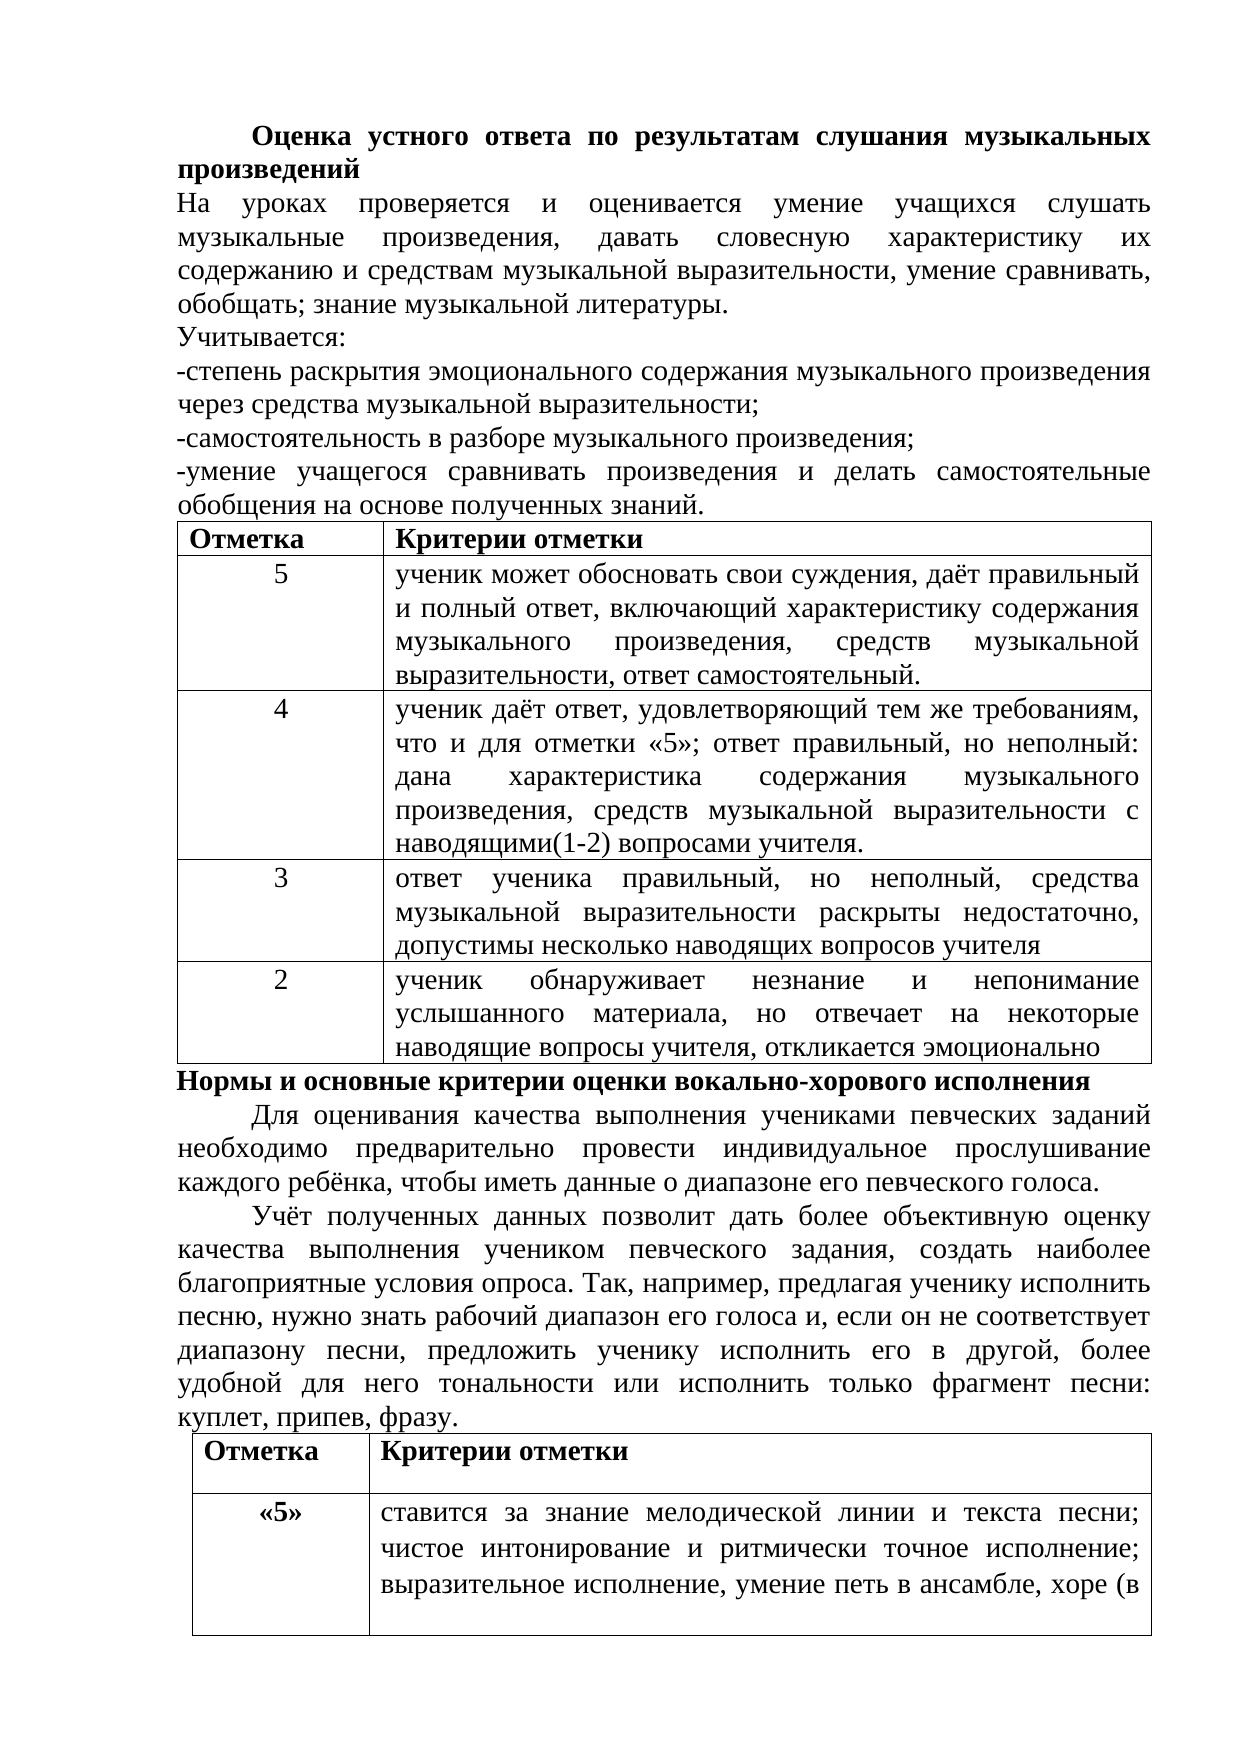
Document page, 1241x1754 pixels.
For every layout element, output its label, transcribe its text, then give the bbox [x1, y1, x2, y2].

table_cell 5 [178, 556, 383, 690]
table_cell 3 [178, 860, 383, 961]
list Для оценивания качества выполнения учениками певческих заданий необходимо предварительно провести индивидуальное прослушивание каждого ребёнка, чтобы иметь данные о диапазоне его певческого голоса. [177, 1097, 1152, 1198]
list -степень раскрытия эмоционального содержания музыкального произведения через средства музыкальной выразительности; [176, 353, 1152, 420]
list Нормы и основные критерии оценки вокально-хорового исполнения [176, 1063, 1152, 1097]
table_cell ученик может обосновать свои суждения, даёт правильный и полный ответ, включающий характеристику содержания музыкального произведения, средств музыкальной выразительности, ответ самостоятельный. [384, 556, 1151, 690]
table_header Отметка [178, 522, 383, 555]
list Учёт полученных данных позволит дать более объективную оценку качества выполнения учеником певческого задания, создать наиболее благоприятные условия опроса. Так, например, предлагая ученику исполнить песню, нужно знать рабочий диапазон его голоса и, если он не соответствует диапазону песни, предложить ученику исполнить его в другой, более удобной для него тональности или исполнить только фрагмент песни: куплет, припев, фразу. [177, 1198, 1152, 1432]
table_cell ответ ученика правильный, но неполный, средства музыкальной выразительности раскрыты недостаточно, допустимы несколько наводящих вопросов учителя [384, 860, 1151, 961]
table_header Отметка [193, 1434, 369, 1493]
table_cell «5» [193, 1494, 369, 1635]
table_cell ученик обнаруживает незнание и непонимание услышанного материала, но отвечает на некоторые наводящие вопросы учителя, откликается эмоционально [384, 962, 1151, 1062]
table_header Критерии отметки [370, 1434, 1151, 1493]
list Оценка устного ответа по результатам слушания музыкальных произведений [177, 118, 1152, 185]
table_cell 4 [178, 691, 383, 859]
table_cell ученик даёт ответ, удовлетворяющий тем же требованиям, что и для отметки «5»; ответ правильный, но неполный: дана характеристика содержания музыкального произведения, средств музыкальной выразительности с наводящими(1-2) вопросами учителя. [384, 691, 1151, 859]
list -умение учащегося сравнивать произведения и делать самостоятельные обобщения на основе полученных знаний. [176, 453, 1152, 521]
list Учитывается: [176, 319, 1152, 353]
list -самостоятельность в разборе музыкального произведения; [176, 420, 1152, 453]
table_header Критерии отметки [384, 522, 1151, 555]
table_cell 2 [178, 962, 383, 1062]
list На уроках проверяется и оценивается умение учащихся слушать музыкальные произведения, давать словесную характеристику их содержанию и средствам музыкальной выразительности, умение сравнивать, обобщать; знание музыкальной литературы. [176, 185, 1152, 319]
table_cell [370, 1494, 1151, 1635]
